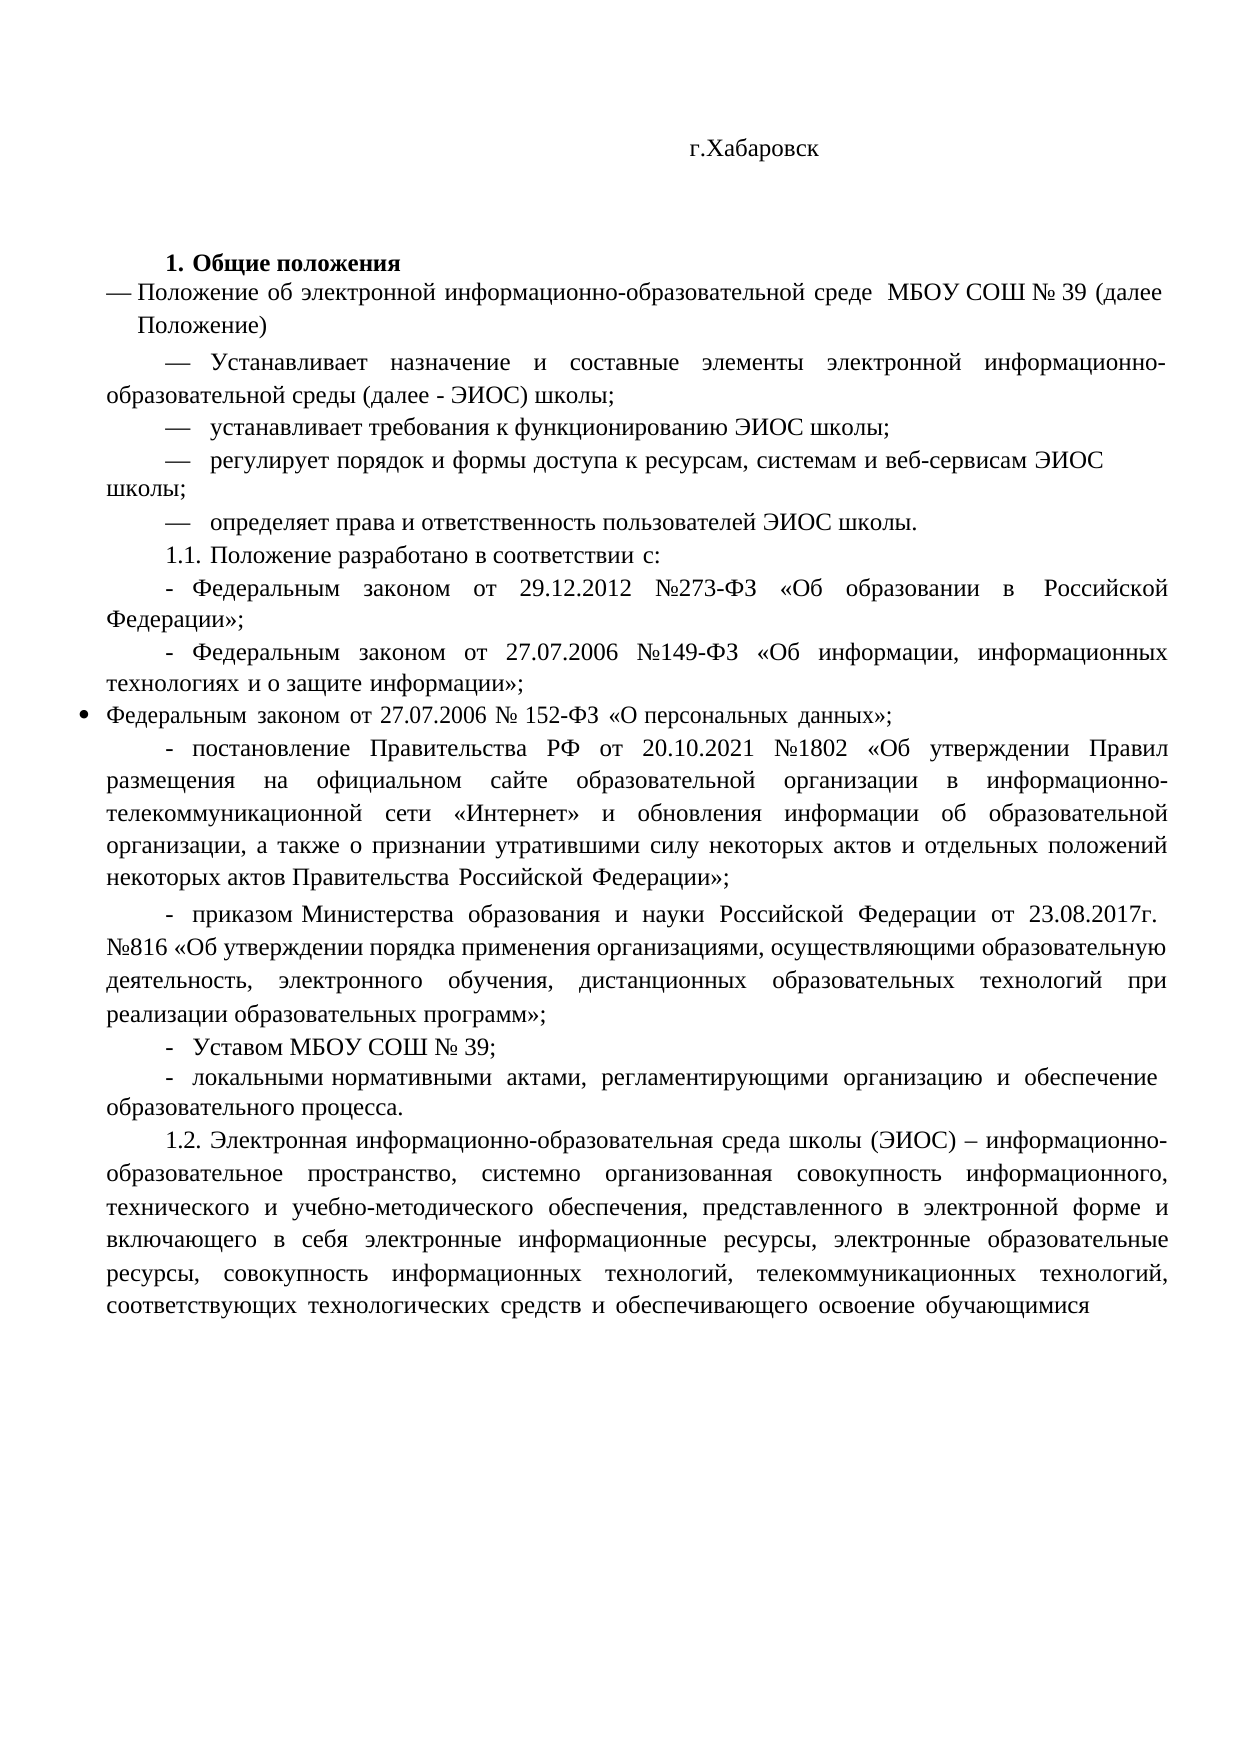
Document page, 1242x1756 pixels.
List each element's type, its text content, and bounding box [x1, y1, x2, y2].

list Электронная информационно-образовательная среда школы (ЭИОС) – информационно- образовательное пространство, системно организованная совокупность информационного, технического и учебно-методического обеспечения, представленного в электронной форме и включающего в себя электронные информационные ресурсы, электронные образовательные ресурсы, совокупность информационных технологий, телекоммуникационных технологий, соответствующих технологических средств и обеспечивающего освоение обучающимися [106, 1126, 1168, 1319]
list приказом Министерства образования и науки Российской Федерации от 23.08.2017г. [165, 899, 1179, 927]
subtitle Общие положения [165, 248, 1179, 277]
list Федеральным законом от 29.12.2012 №273-ФЗ «Об образовании в Российской Федерации»; [106, 573, 1168, 633]
text г.Хабаровск [270, 133, 1142, 162]
list Уставом МБОУ СОШ № 39; [106, 1032, 1168, 1061]
list Положение разработано в соответствии с: [165, 540, 1179, 569]
text образовательного процесса. [106, 1092, 1179, 1121]
list Федеральным законом от 27.07.2006 № 152-ФЗ «О персональных данных»; [79, 701, 1179, 729]
list Федеральным законом от 27.07.2006 №149-ФЗ «Об информации, информационных технологиях и о защите информации»; [106, 637, 1168, 697]
list локальными нормативными актами, регламентирующими организацию и обеспечение [165, 1065, 1179, 1090]
list определяет права и ответственность пользователей ЭИОС школы. [165, 507, 1179, 535]
list постановление Правительства РФ от 20.10.2021 №1802 «Об утверждении Правил размещения на официальном сайте образовательной организации в информационно- телекоммуникационной сети «Интернет» и обновления информации об образовательной организации, а также о признании утратившими силу некоторых актов и отдельных положений некоторых актов Правительства Российской Федерации»; [106, 733, 1168, 891]
list устанавливает требования к функционированию ЭИОС школы; [165, 413, 1179, 441]
list регулирует порядок и формы доступа к ресурсам, системам и веб-сервисам ЭИОС школы; [106, 446, 1168, 502]
text №816 «Об утверждении порядка применения организациями, осуществляющими образовательную деятельность, электронного обучения, дистанционных образовательных технологий при реализации образовательных программ»; [106, 932, 1167, 1027]
list Устанавливает назначение и составные элементы электронной информационно- образовательной среды (далее - ЭИОС) школы; [106, 347, 1168, 409]
list Положение об электронной информационно-образовательной среде МБОУ СОШ № 39 (далее Положение) [106, 277, 1168, 339]
